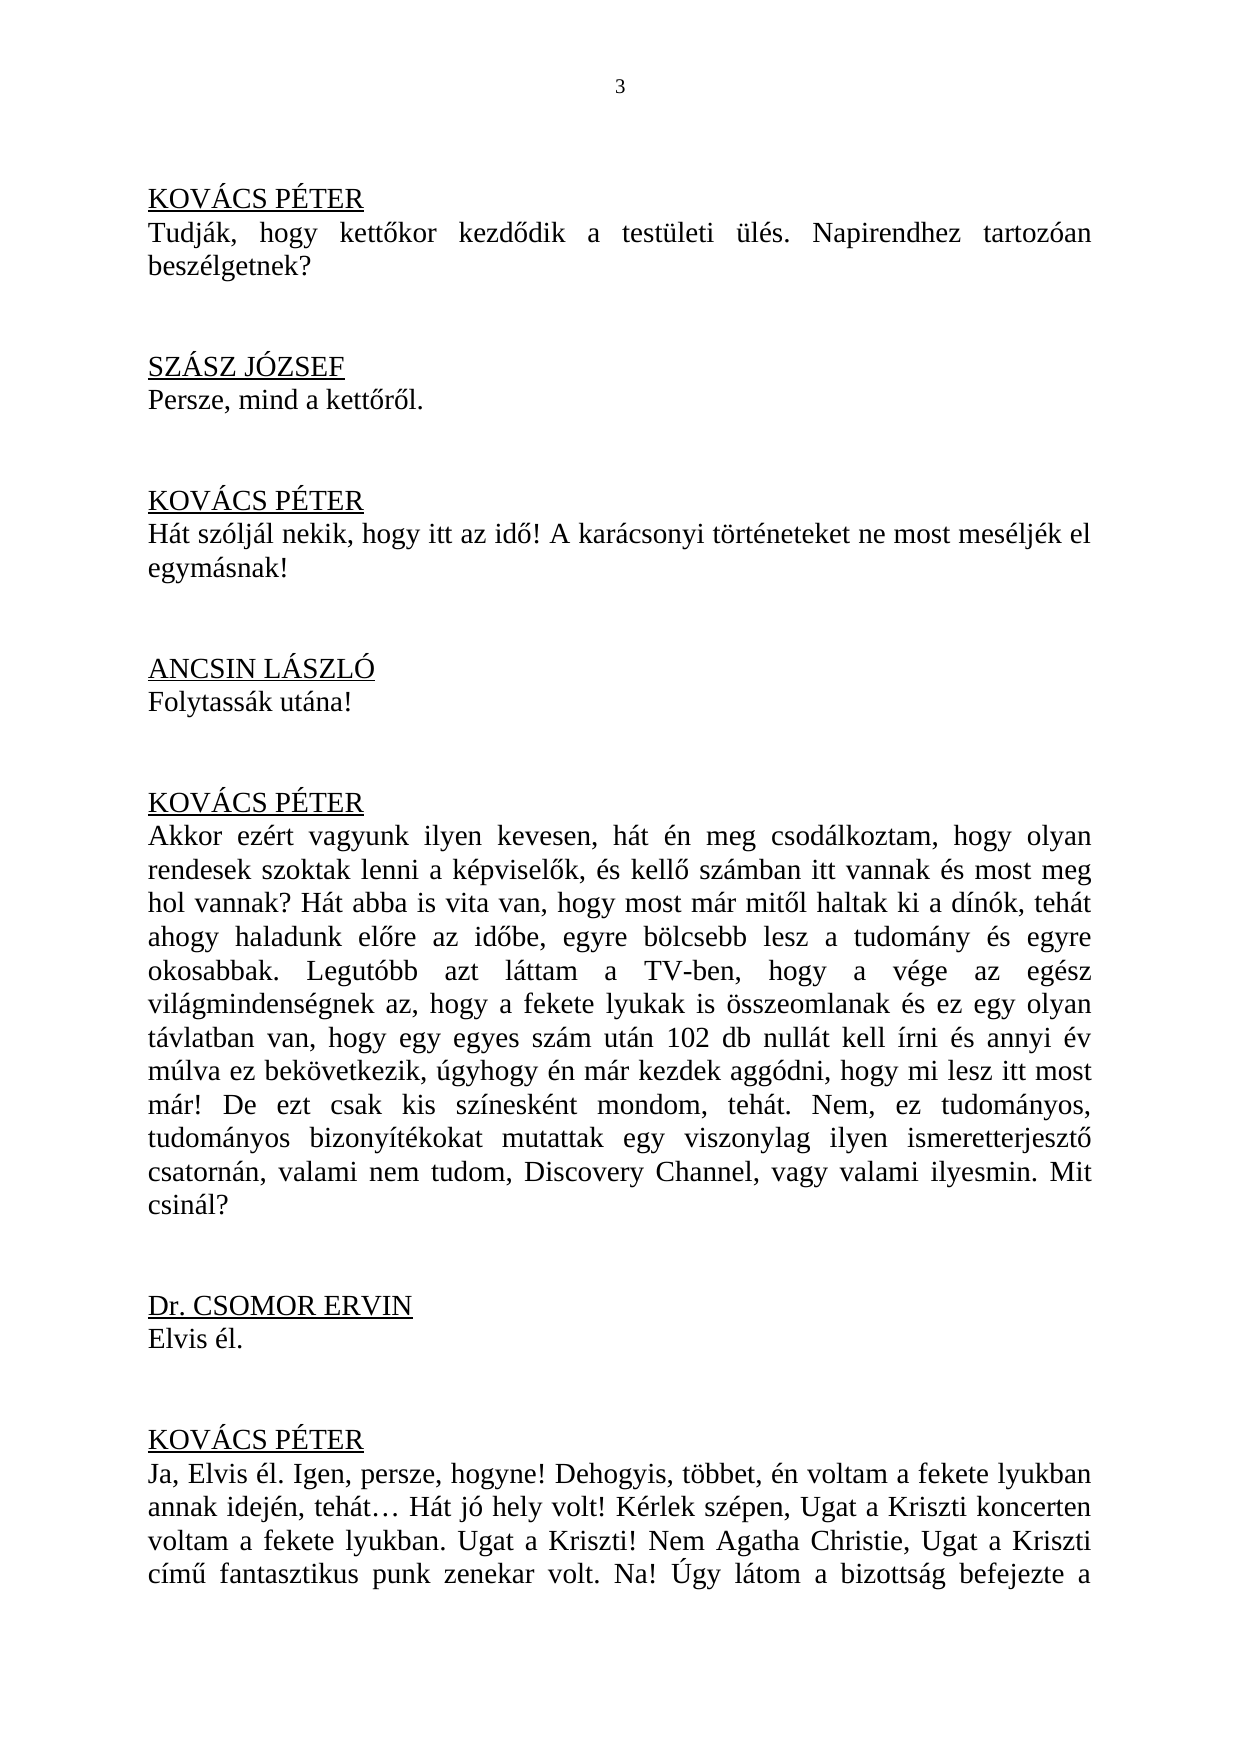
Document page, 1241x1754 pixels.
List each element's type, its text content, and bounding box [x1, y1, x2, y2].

text KOVÁCS PÉTER [148, 181, 1093, 215]
text Dr. CSOMOR ERVIN [148, 1288, 1093, 1322]
text SZÁSZ JÓZSEF [148, 349, 1093, 382]
text Hát szóljál nekik, hogy itt az idő! A karácsonyi történeteket ne most meséljék el egymásnak! [148, 517, 1093, 584]
text Akkor ezért vagyunk ilyen kevesen, hát én meg csodálkoztam, hogy olyan rendesek szoktak lenni a képviselők, és kellő számban itt vannak és most meg hol vannak? Hát abba is vita van, hogy most már mitől haltak ki a dínók, tehát ahogy haladunk előre az időbe, egyre bölcsebb lesz a tudomány és egyre okosabbak. Legutóbb azt láttam a TV-ben, hogy a vége az egész világmindenségnek az, hogy a fekete lyukak is összeomlanak és ez egy olyan távlatban van, hogy egy egyes szám után 102 db nullát kell írni és annyi év múlva ez bekövetkezik, úgyhogy én már kezdek aggódni, hogy mi lesz itt most már! De ezt csak kis színesként mondom, tehát. Nem, ez tudományos, tudományos bizonyítékokat mutattak egy viszonylag ilyen ismeretterjesztő csatornán, valami nem tudom, Discovery Channel, vagy valami ilyesmin. Mit csinál? [148, 818, 1093, 1221]
text KOVÁCS PÉTER [148, 785, 1093, 818]
text Persze, mind a kettőről. [148, 382, 1093, 416]
text ANCSIN LÁSZLÓ [148, 651, 1093, 684]
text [148, 1456, 1093, 1590]
text Tudják, hogy kettőkor kezdődik a testületi ülés. Napirendhez tartozóan beszélgetnek? [148, 215, 1093, 282]
text Elvis él. [148, 1322, 1093, 1355]
text KOVÁCS PÉTER [148, 483, 1093, 517]
text KOVÁCS PÉTER [148, 1422, 1093, 1456]
text Folytassák utána! [148, 684, 1093, 718]
